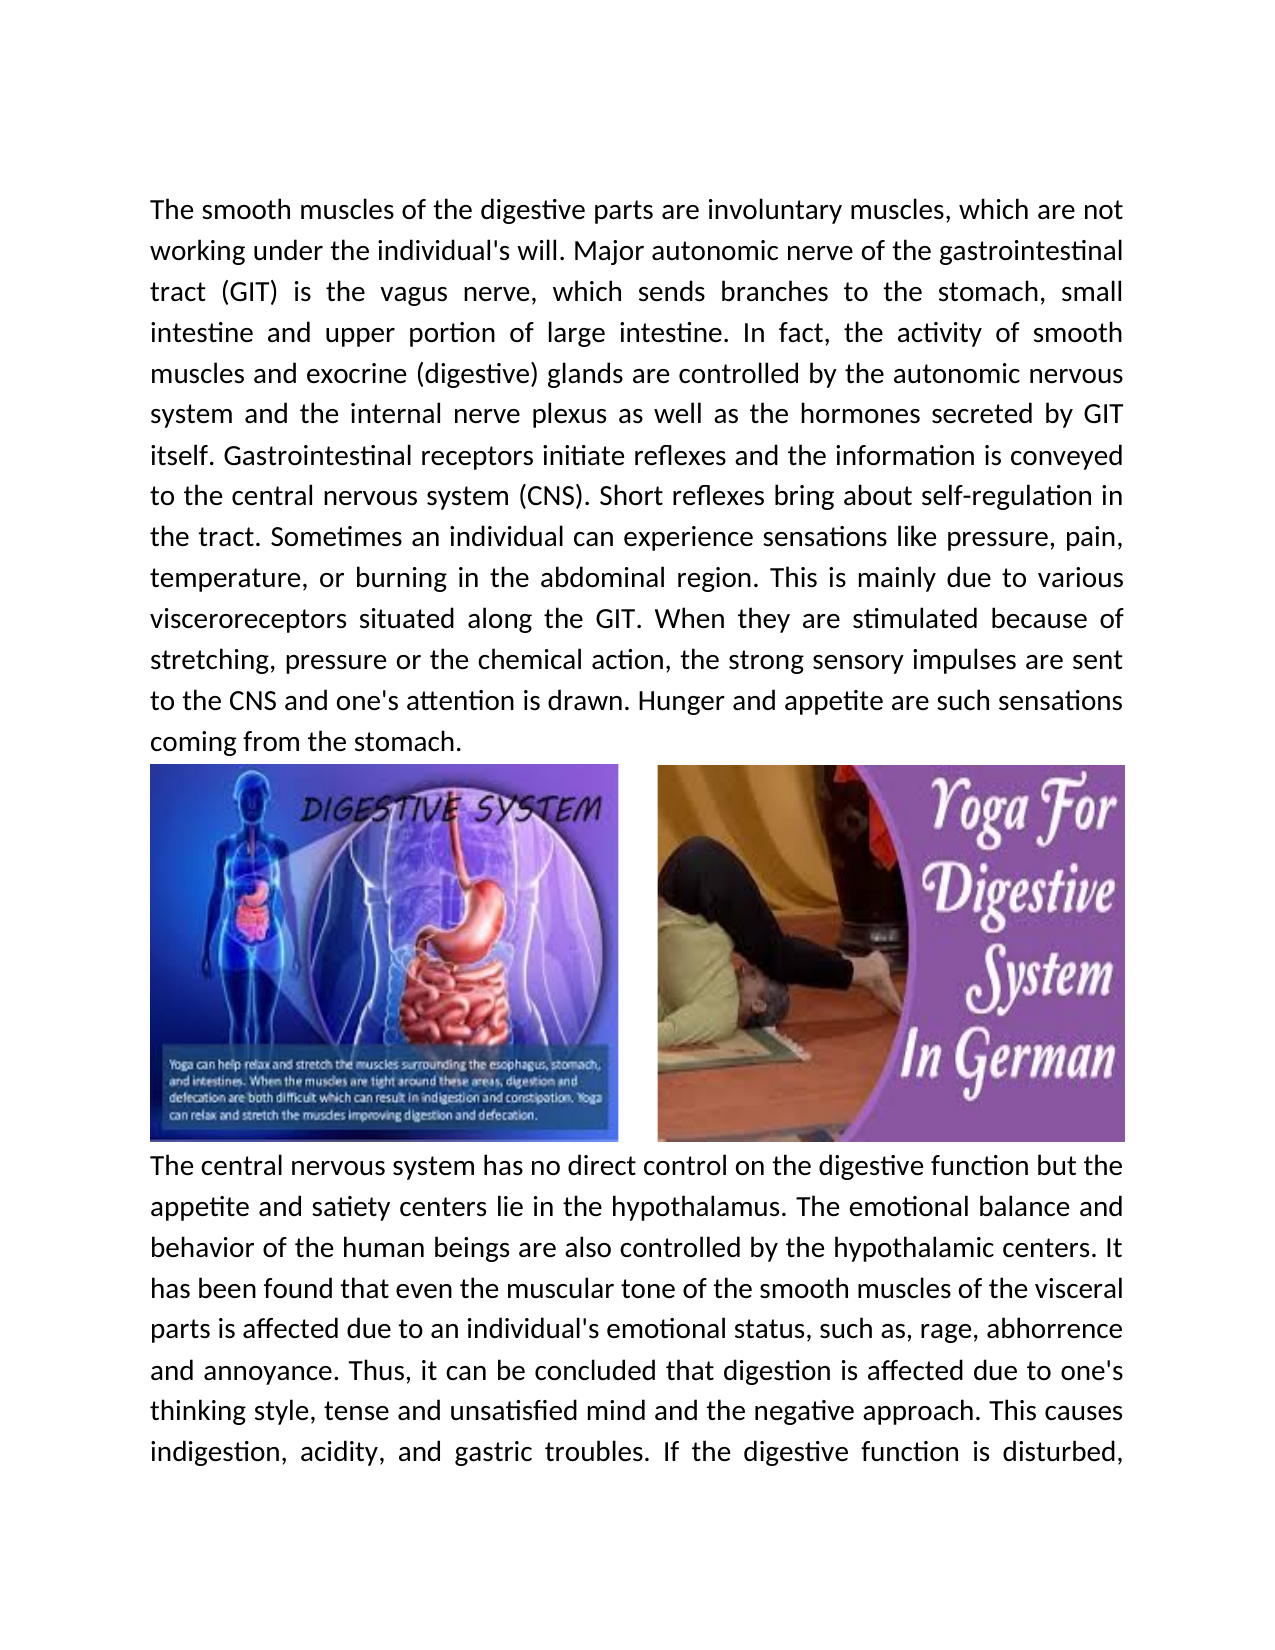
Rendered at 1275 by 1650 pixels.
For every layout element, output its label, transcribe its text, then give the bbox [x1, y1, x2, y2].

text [150, 764, 1125, 1469]
picture [657, 765, 1125, 1142]
text The smooth muscles of the digestive parts are involuntary muscles, which are not working under the individual's will. Major autonomic nerve of the gastrointestinal tract (GIT) is the vagus nerve, which sends branches to the stomach, small intestine and upper portion of large intestine. In fact, the activity of smooth muscles and exocrine (digestive) glands are controlled by the autonomic nervous system and the internal nerve plexus as well as the hormones secreted by GIT itself. Gastrointestinal receptors initiate reflexes and the information is conveyed to the central nervous system (CNS). Short reflexes bring about self-regulation in the tract. Sometimes an individual can experience sensations like pressure, pain, temperature, or burning in the abdominal region. This is mainly due to various visceroreceptors situated along the GIT. When they are stimulated because of stretching, pressure or the chemical action, the strong sensory impulses are sent to the CNS and one's attention is drawn. Hunger and appetite are such sensations coming from the stomach. [150, 150, 1125, 759]
picture [150, 764, 619, 1142]
